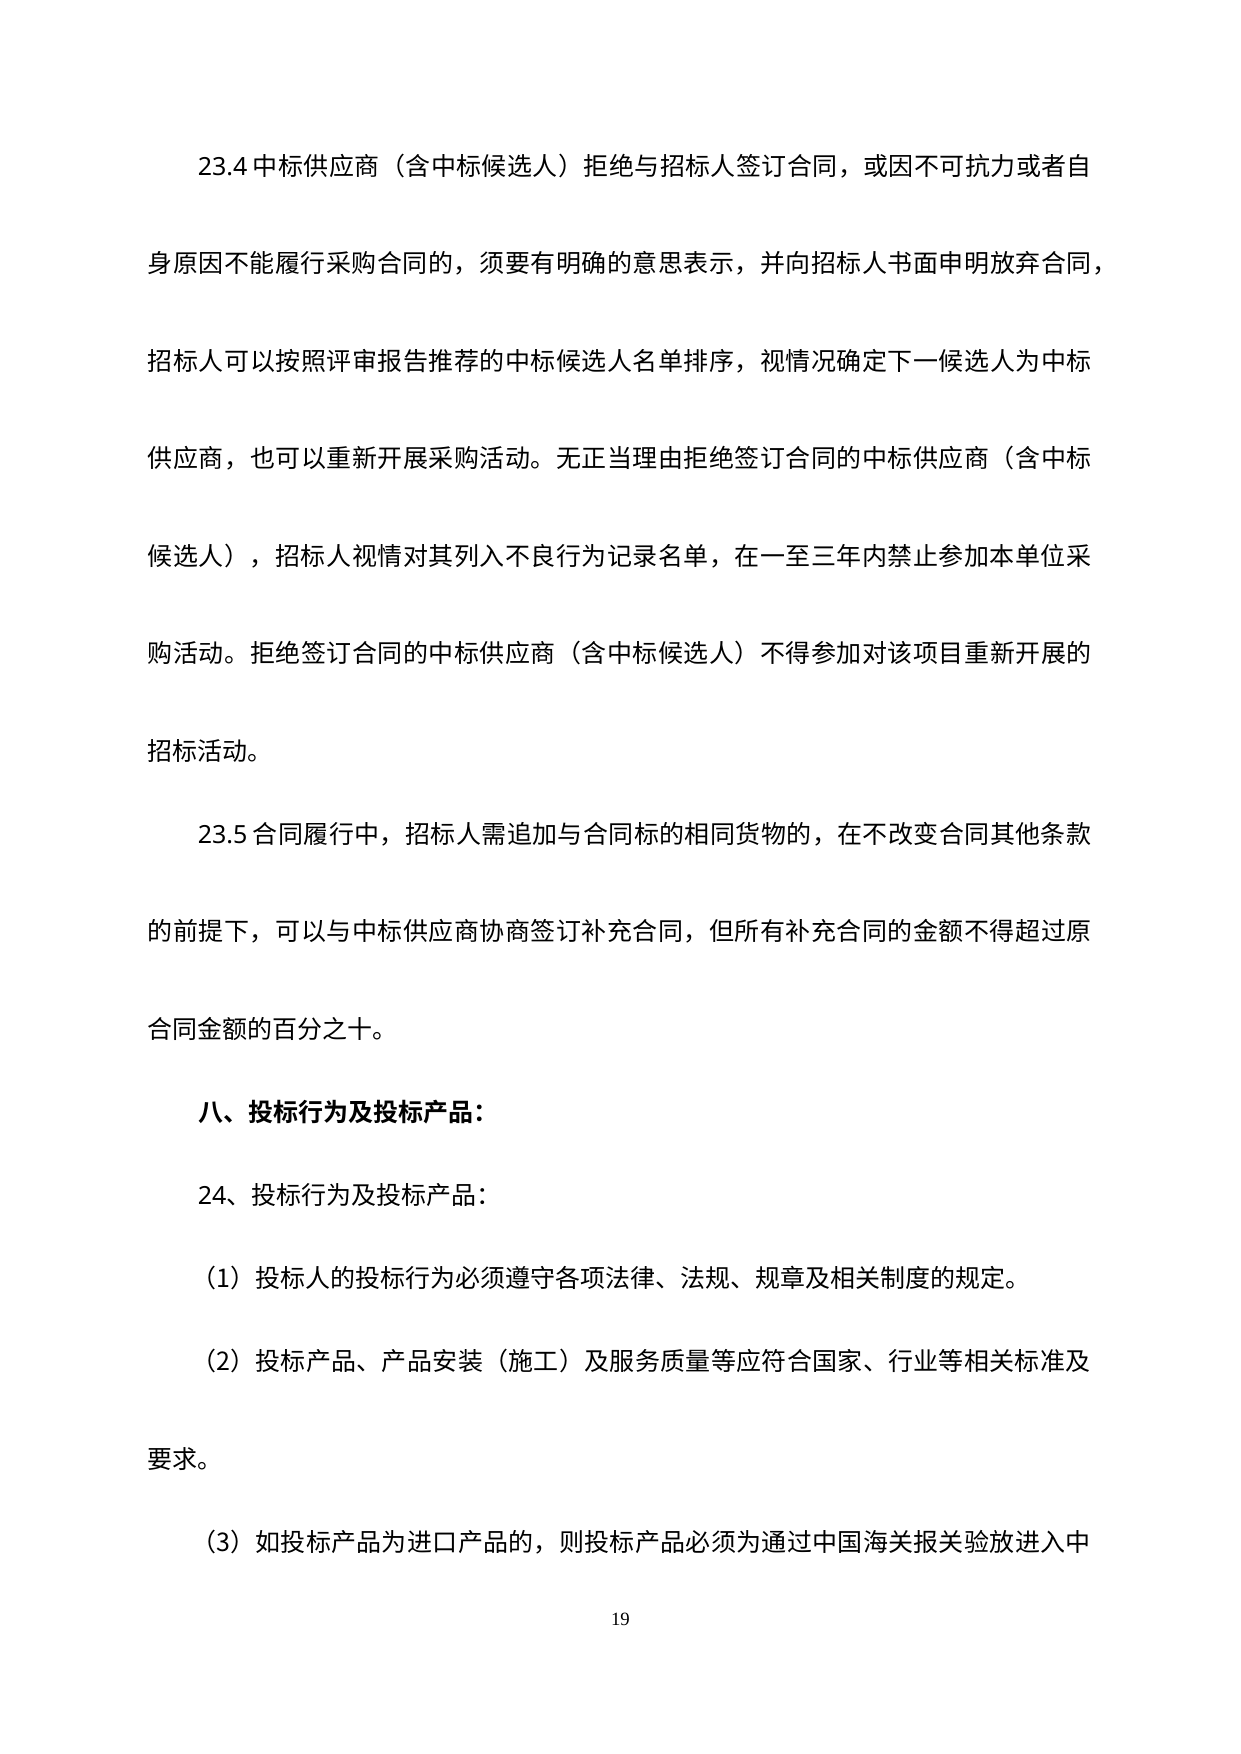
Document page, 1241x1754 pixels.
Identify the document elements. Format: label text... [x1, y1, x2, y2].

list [148, 1508, 1092, 1573]
list 投标人的投标行为必须遵守各项法律、法规、规章及相关制度的规定。 [148, 1244, 1092, 1309]
text 23.4中标供应商（含中标候选人）拒绝与招标人签订合同，或因不可抗力或者自身原因不能履行采购合同的，须要有明确的意思表示，并向招标人书面申明放弃合同，招标人可以按照评审报告推荐的中标候选人名单排序，视情况确定下一候选人为中标供应商，也可以重新开展采购活动。无正当理由拒绝签订合同的中标供应商（含中标候选人），招标人视情对其列入不良行为记录名单，在一至三年内禁止参加本单位采购活动。拒绝签订合同的中标供应商（含中标候选人）不得参加对该项目重新开展的招标活动。 [148, 132, 1092, 782]
text 23.5合同履行中，招标人需追加与合同标的相同货物的，在不改变合同其他条款的前提下，可以与中标供应商协商签订补充合同，但所有补充合同的金额不得超过原合同金额的百分之十。 [148, 800, 1092, 1060]
list 投标产品、产品安装（施工）及服务质量等应符合国家、行业等相关标准及要求。 [148, 1327, 1092, 1490]
list 投标行为及投标产品： [148, 1078, 1092, 1143]
text 24、投标行为及投标产品： [148, 1161, 1092, 1226]
